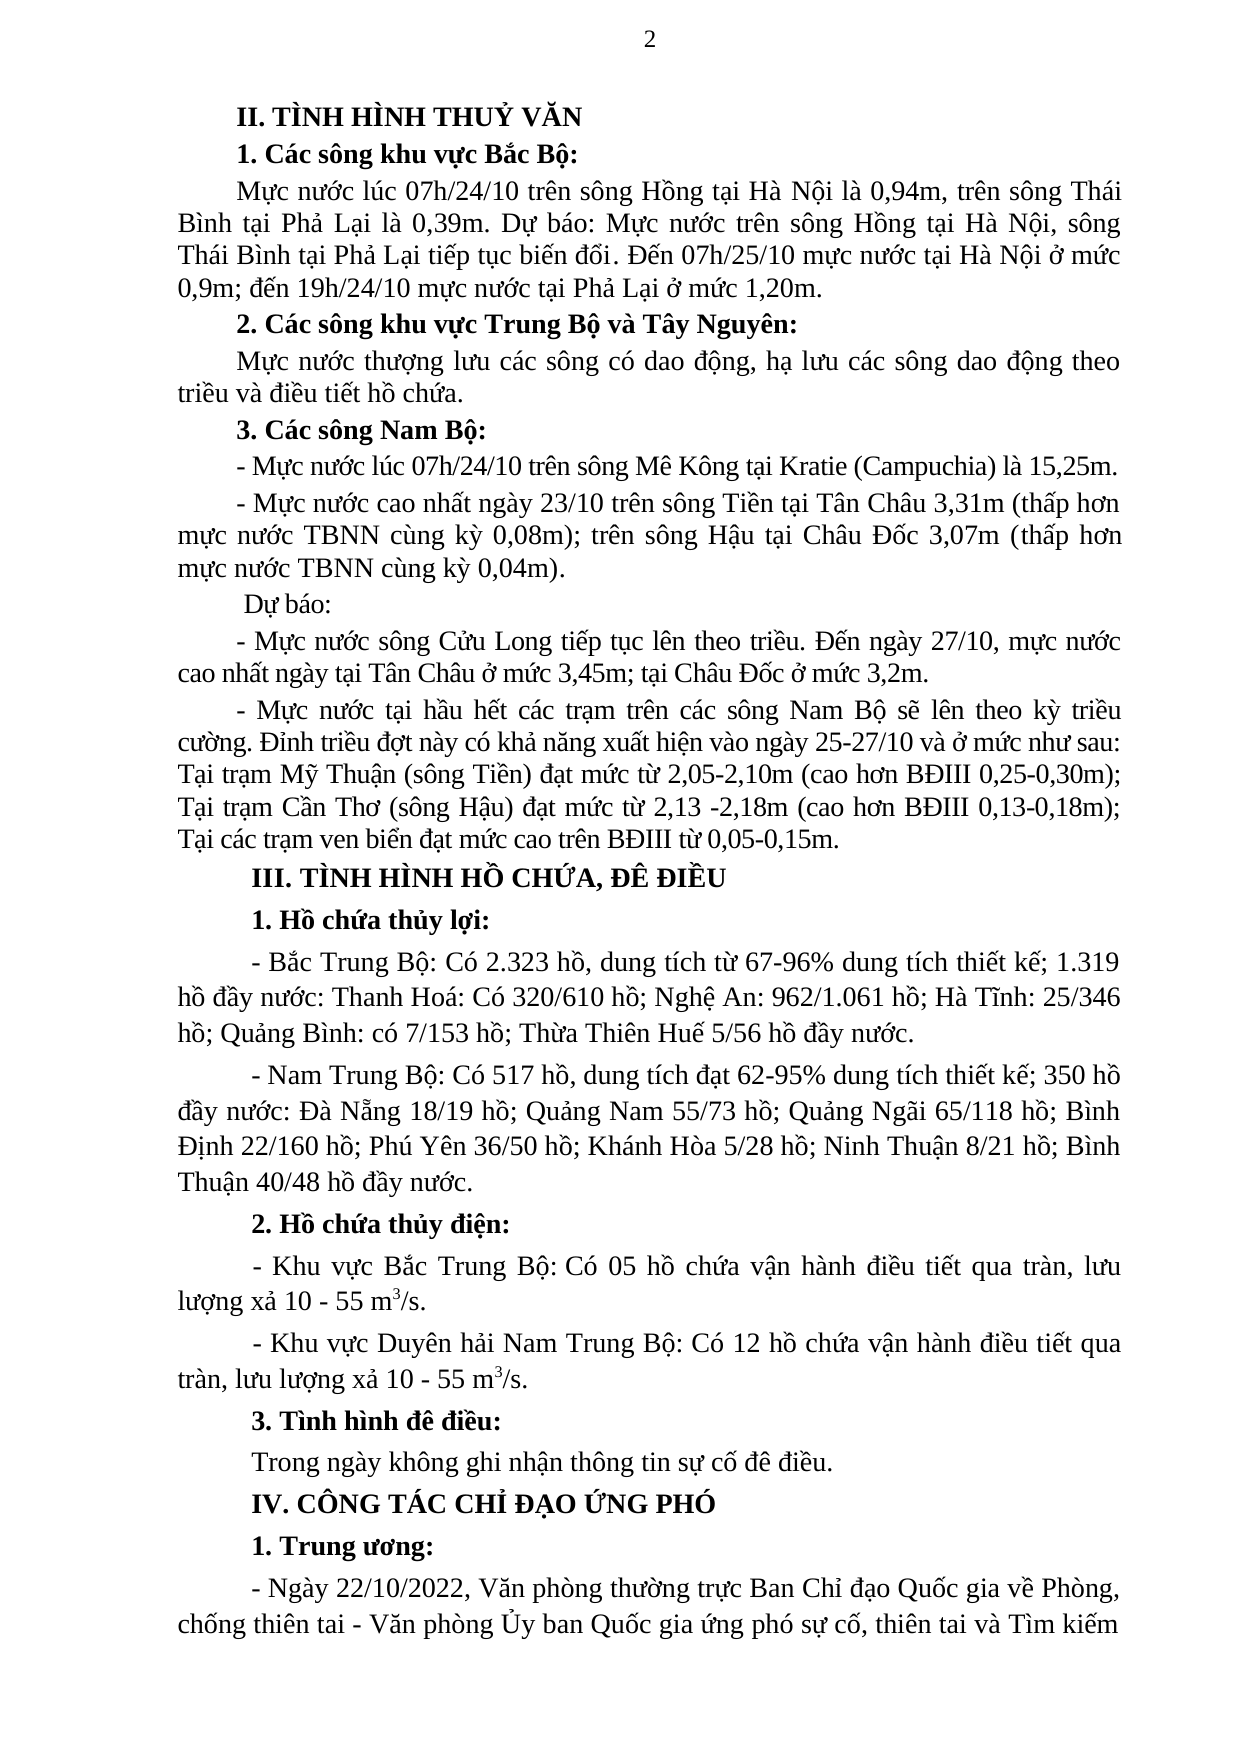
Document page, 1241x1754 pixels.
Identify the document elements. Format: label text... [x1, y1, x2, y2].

text 1. Hồ chứa thủy lợi: [177, 903, 1122, 935]
text Mực nước lúc 07h/24/10 trên sông Hồng tại Hà Nội là 0,94m, trên sông Thái Bình tại Phả Lại là 0,39m. Dự báo: Mực nước trên sông Hồng tại Hà Nội, sông Thái Bình tại Phả Lại tiếp tục biến đổi. Đến 07h/25/10 mực nước tại Hà Nội ở mức 0,9m; đến 19h/24/10 mực nước tại Phả Lại ở mức 1,20m. [177, 173, 1122, 303]
text II. TÌNH HÌNH THUỶ VĂN [177, 100, 1122, 133]
text - Mực nước tại hầu hết các trạm trên các sông Nam Bộ sẽ lên theo kỳ triều cường. Đỉnh triều đợt này có khả năng xuất hiện vào ngày 25-27/10 và ở mức như sau: Tại trạm Mỹ Thuận (sông Tiền) đạt mức từ 2,05-2,10m (cao hơn BĐIII 0,25-0,30m); Tại trạm Cần Thơ (sông Hậu) đạt mức từ 2,13 -2,18m (cao hơn BĐIII 0,13-0,18m); Tại các trạm ven biển đạt mức cao trên BĐIII từ 0,05-0,15m. [177, 693, 1122, 855]
text IV. CÔNG TÁC CHỈ ĐẠO ỨNG PHÓ [177, 1487, 1122, 1520]
text 3. Tình hình đê điều: [177, 1403, 1122, 1436]
text 1. Các sông khu vực Bắc Bộ: [177, 137, 1122, 169]
text - Khu vực Duyên hải Nam Trung Bộ: Có 12 hồ chứa vận hành điều tiết qua tràn, lưu lượng xả 10 - 55 m3/s. [177, 1326, 1122, 1394]
text Trong ngày không ghi nhận thông tin sự cố đê điều. [177, 1445, 1122, 1478]
text - Mực nước sông Cửu Long tiếp tục lên theo triều. Đến ngày 27/10, mực nước cao nhất ngày tại Tân Châu ở mức 3,45m; tại Châu Đốc ở mức 3,2m. [177, 624, 1122, 689]
text 2. Các sông khu vực Trung Bộ và Tây Nguyên: [177, 307, 1122, 340]
text - Mực nước lúc 07h/24/10 trên sông Mê Kông tại Kratie (Campuchia) là 15,25m. [177, 449, 1122, 482]
text - Khu vực Bắc Trung Bộ: Có 05 hồ chứa vận hành điều tiết qua tràn, lưu lượng xả 10 - 55 m3/s. [177, 1248, 1122, 1317]
text 1. Trung ương: [177, 1529, 1122, 1562]
text Dự báo: [177, 587, 1122, 620]
text - Bắc Trung Bộ: Có 2.323 hồ, dung tích từ 67-96% dung tích thiết kế; 1.319 hồ đầy nước: Thanh Hoá: Có 320/610 hồ; Nghệ An: 962/1.061 hồ; Hà Tĩnh: 25/346 hồ; Quảng Bình: có 7/153 hồ; Thừa Thiên Huế 5/56 hồ đầy nước. [177, 945, 1122, 1048]
text 2. Hồ chứa thủy điện: [177, 1207, 1122, 1239]
text - Mực nước cao nhất ngày 23/10 trên sông Tiền tại Tân Châu 3,31m (thấp hơn mực nước TBNN cùng kỳ 0,08m); trên sông Hậu tại Châu Đốc 3,07m (thấp hơn mực nước TBNN cùng kỳ 0,04m). [177, 486, 1122, 583]
text III. TÌNH HÌNH HỒ CHỨA, ĐÊ ĐIỀU [177, 861, 1122, 893]
text Mực nước thượng lưu các sông có dao động, hạ lưu các sông dao động theo triều và điều tiết hồ chứa. [177, 344, 1122, 409]
text 3. Các sông Nam Bộ: [177, 413, 1122, 445]
text - Nam Trung Bộ: Có 517 hồ, dung tích đạt 62-95% dung tích thiết kế; 350 hồ đầy nước: Đà Nẵng 18/19 hồ; Quảng Nam 55/73 hồ; Quảng Ngãi 65/118 hồ; Bình Định 22/160 hồ; Phú Yên 36/50 hồ; Khánh Hòa 5/28 hồ; Ninh Thuận 8/21 hồ; Bình Thuận 40/48 hồ đầy nước. [177, 1058, 1122, 1197]
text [177, 1571, 1122, 1639]
